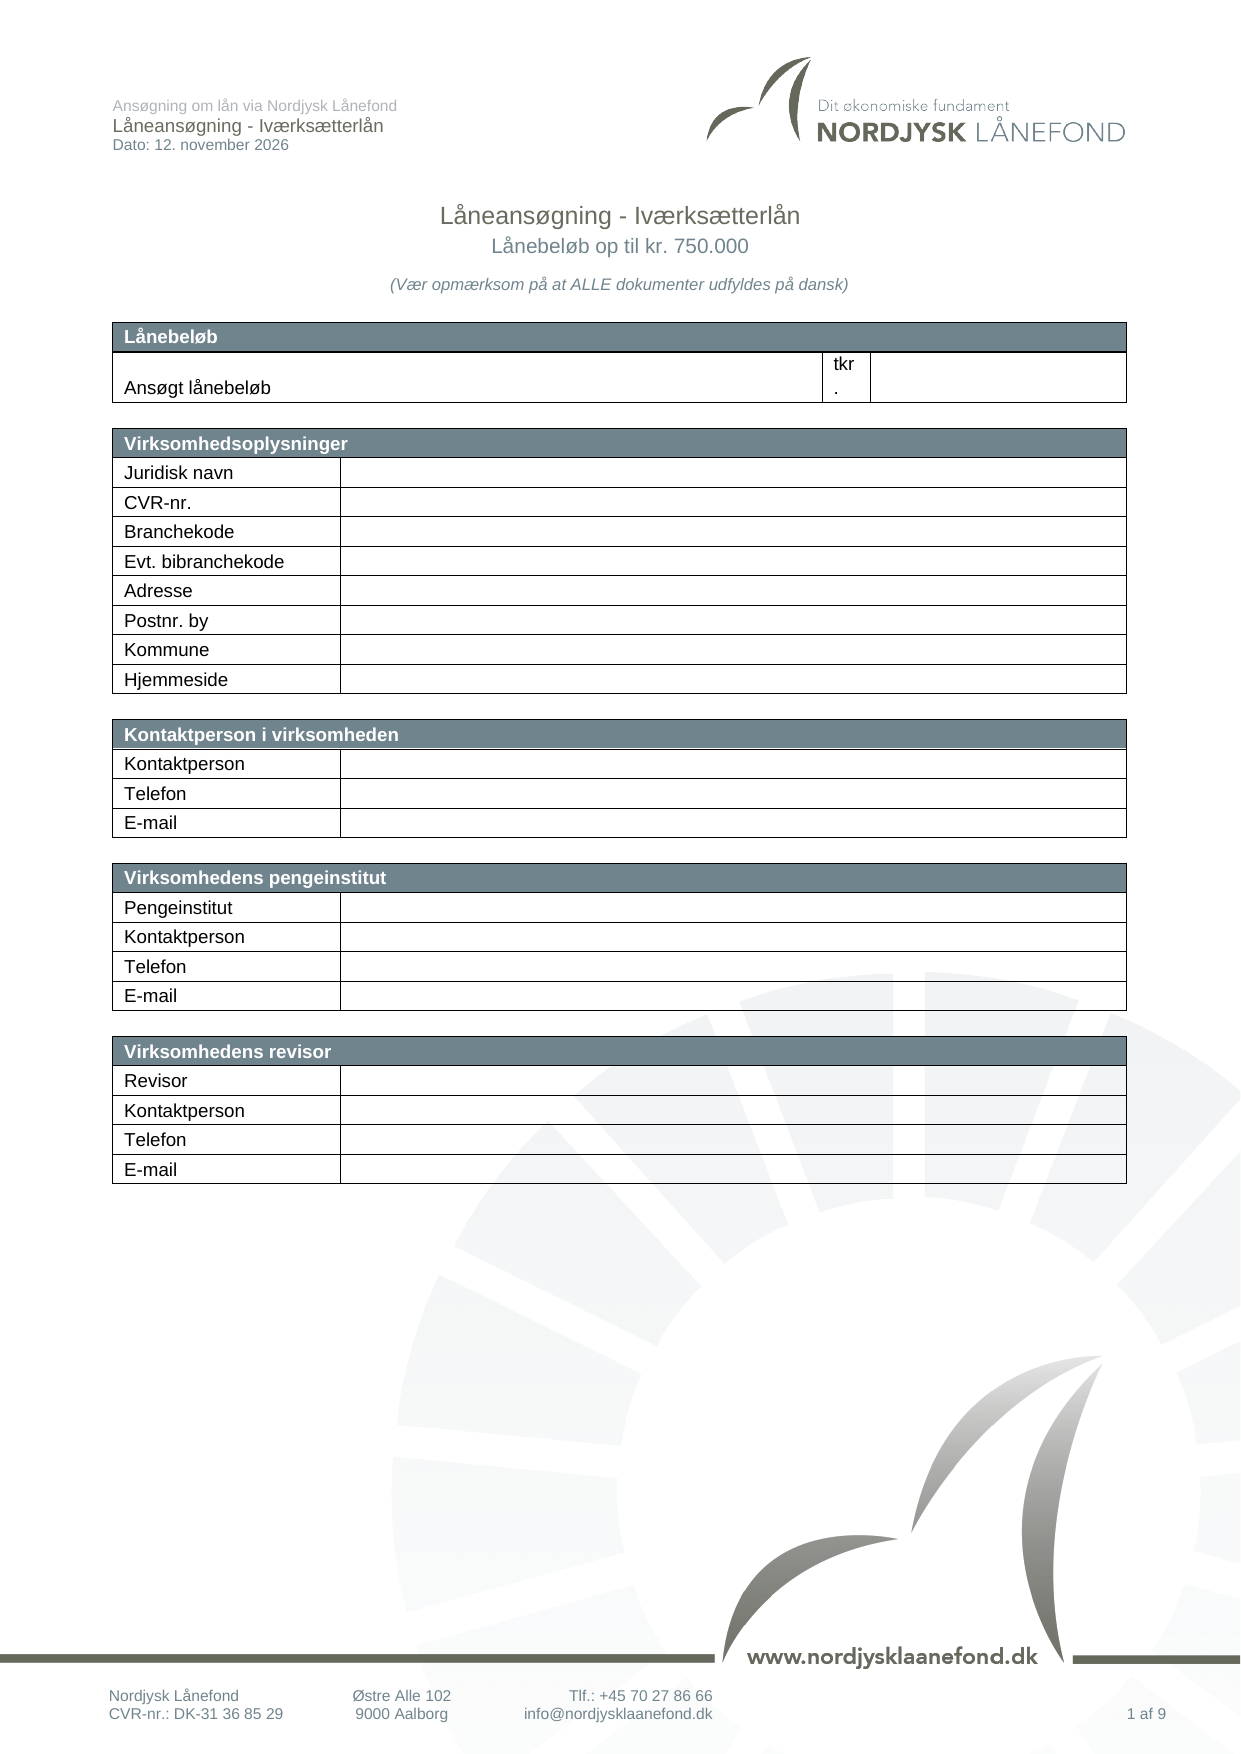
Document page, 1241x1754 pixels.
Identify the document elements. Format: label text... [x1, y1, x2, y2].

table_cell Juridisk navn [113, 458, 340, 487]
table_cell [341, 547, 1126, 575]
table_cell Revisor [113, 1066, 340, 1095]
table_cell [341, 982, 1126, 1010]
table_cell [341, 809, 1126, 837]
table_cell [341, 665, 1126, 693]
text Låneansøgning - Iværksætterlån [112, 150, 1128, 229]
table_cell Kommune [113, 635, 340, 664]
table_header Virksomhedsoplysninger [113, 429, 1126, 457]
table_cell Postnr. by [113, 606, 340, 634]
table_cell E-mail [113, 982, 340, 1010]
table_cell Pengeinstitut [113, 893, 340, 922]
table_cell [341, 779, 1126, 807]
table_cell [341, 952, 1126, 981]
table_cell Kontaktperson [113, 923, 340, 951]
table_cell Evt. bibranchekode [113, 547, 340, 575]
table_cell [871, 353, 1126, 402]
table_header Lånebeløb [113, 323, 1126, 351]
table_header Virksomhedens pengeinstitut [113, 864, 1126, 892]
picture [683, 50, 1128, 150]
table_cell E-mail [113, 809, 340, 837]
table_cell [341, 1125, 1126, 1154]
table_cell Telefon [113, 1125, 340, 1154]
table_cell Telefon [113, 779, 340, 807]
table_cell [341, 606, 1126, 634]
table_cell Adresse [113, 576, 340, 605]
table_cell [341, 1066, 1126, 1095]
table_cell Kontaktperson [113, 1096, 340, 1124]
table_cell [341, 750, 1126, 778]
table_cell [341, 458, 1126, 487]
table_cell [341, 1155, 1126, 1183]
table_cell CVR-nr. [113, 488, 340, 516]
table_cell Hjemmeside [113, 665, 340, 693]
table_cell Branchekode [113, 517, 340, 546]
table_header Kontaktperson i virksomheden [113, 720, 1126, 748]
table_cell [341, 893, 1126, 922]
table_cell Kontaktperson [113, 750, 340, 778]
table_header Virksomhedens revisor [113, 1037, 1126, 1065]
picture [0, 945, 1241, 1754]
table_cell [341, 923, 1126, 951]
table_cell Ansøgt lånebeløb [113, 353, 822, 402]
table_cell [341, 488, 1126, 516]
text Lånebeløb op til kr. 750.000 [112, 234, 1128, 258]
text (Vær opmærksom på at ALLE dokumenter udfyldes på dansk) [112, 275, 1128, 294]
table_cell [341, 1096, 1126, 1124]
table_cell [341, 517, 1126, 546]
table_cell E-mail [113, 1155, 340, 1183]
table_cell Telefon [113, 952, 340, 981]
table_cell tkr. [823, 353, 870, 402]
table_cell [341, 576, 1126, 605]
table_cell [341, 635, 1126, 664]
